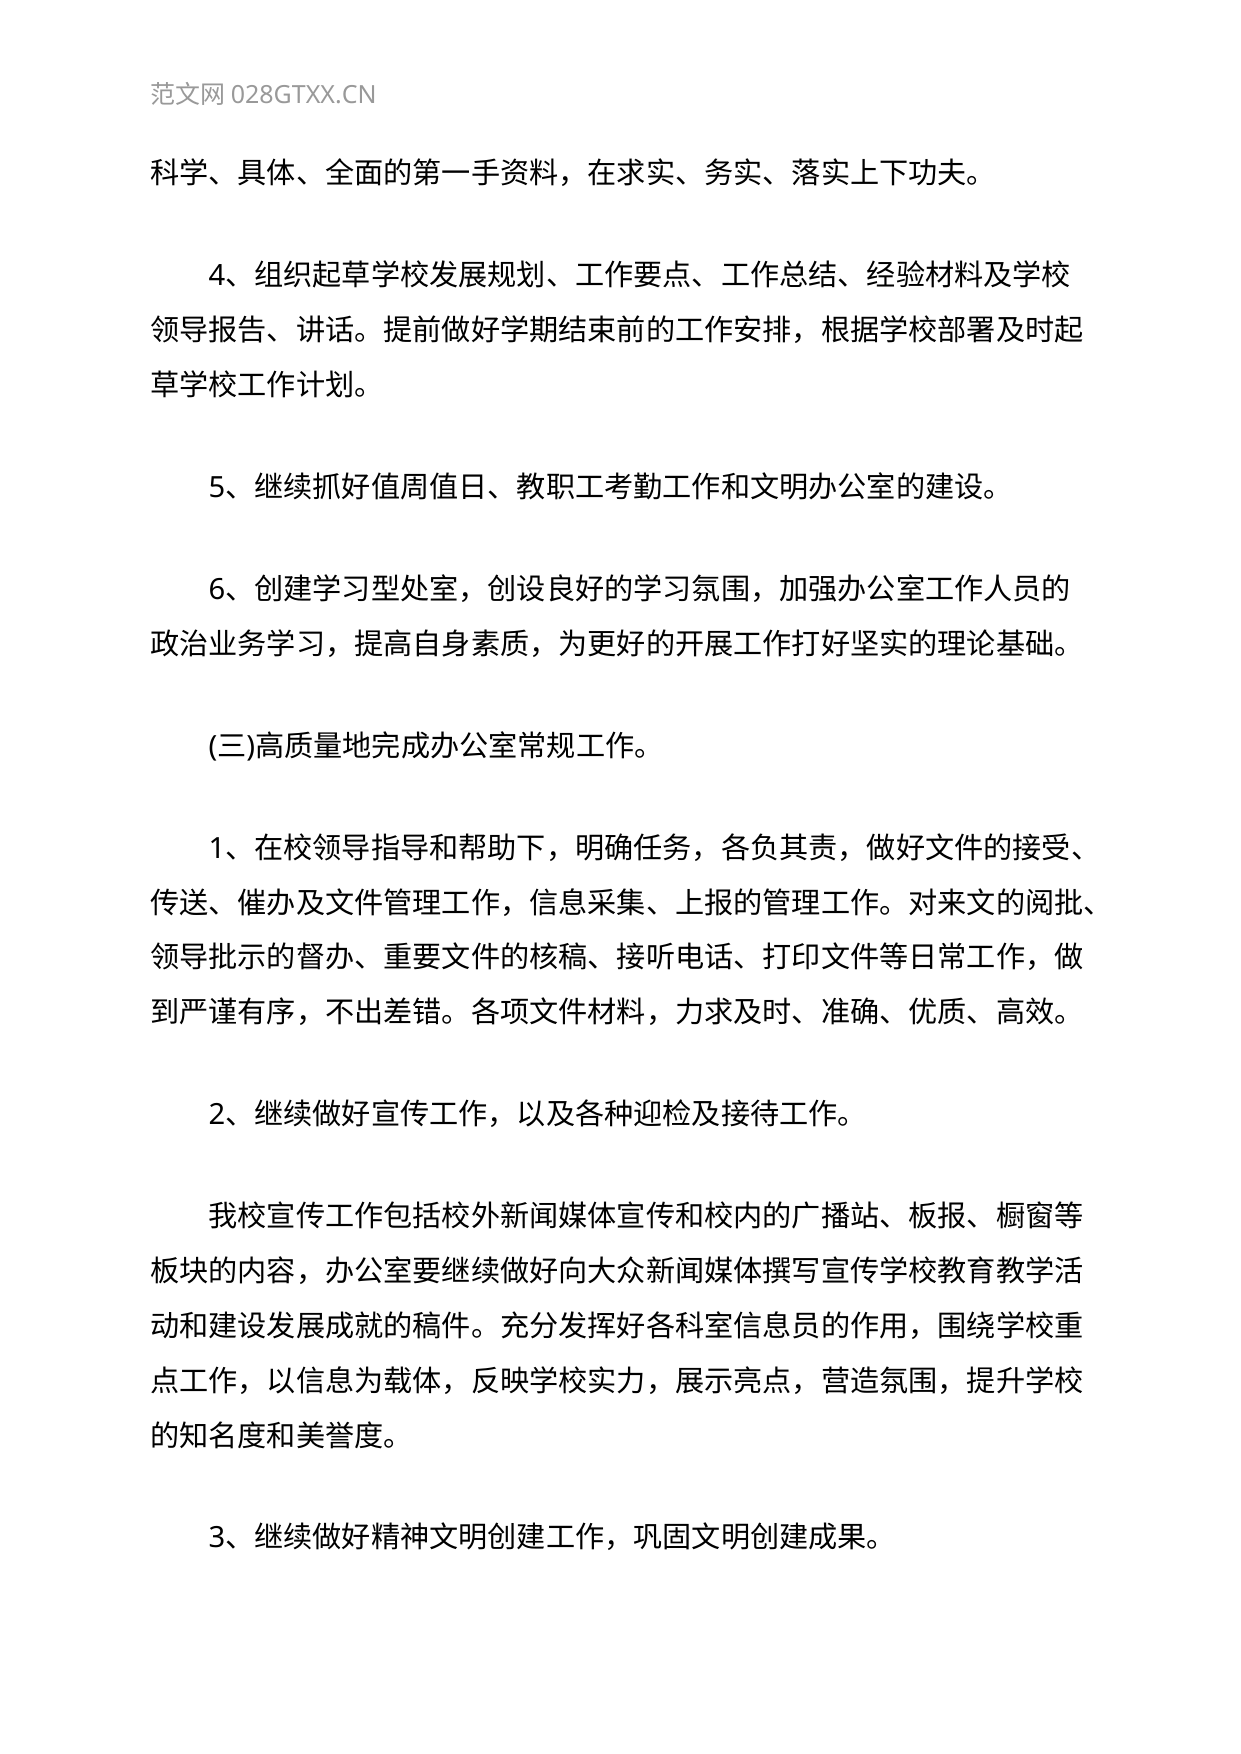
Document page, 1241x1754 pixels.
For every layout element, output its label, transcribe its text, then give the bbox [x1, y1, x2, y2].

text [150, 150, 1090, 192]
text 3、继续做好精神文明创建工作，巩固文明创建成果。 [150, 1514, 1090, 1556]
text (三)高质量地完成办公室常规工作。 [150, 722, 1090, 764]
text 我校宣传工作包括校外新闻媒体宣传和校内的广播站、板报、橱窗等板块的内容，办公室要继续做好向大众新闻媒体撰写宣传学校教育教学活动和建设发展成就的稿件。充分发挥好各科室信息员的作用，围绕学校重点工作，以信息为载体，反映学校实力，展示亮点，营造氛围，提升学校的知名度和美誉度。 [150, 1193, 1090, 1454]
text 6、创建学习型处室，创设良好的学习氛围，加强办公室工作人员的政治业务学习，提高自身素质，为更好的开展工作打好坚实的理论基础。 [150, 565, 1090, 663]
text 4、组织起草学校发展规划、工作要点、工作总结、经验材料及学校领导报告、讲话。提前做好学期结束前的工作安排，根据学校部署及时起草学校工作计划。 [150, 252, 1090, 404]
text 5、继续抓好值周值日、教职工考勤工作和文明办公室的建设。 [150, 463, 1090, 506]
text 1、在校领导指导和帮助下，明确任务，各负其责，做好文件的接受、传送、催办及文件管理工作，信息采集、上报的管理工作。对来文的阅批、领导批示的督办、重要文件的核稿、接听电话、打印文件等日常工作，做到严谨有序，不出差错。各项文件材料，力求及时、准确、优质、高效。 [150, 824, 1090, 1031]
text 2、继续做好宣传工作，以及各种迎检及接待工作。 [150, 1091, 1090, 1133]
